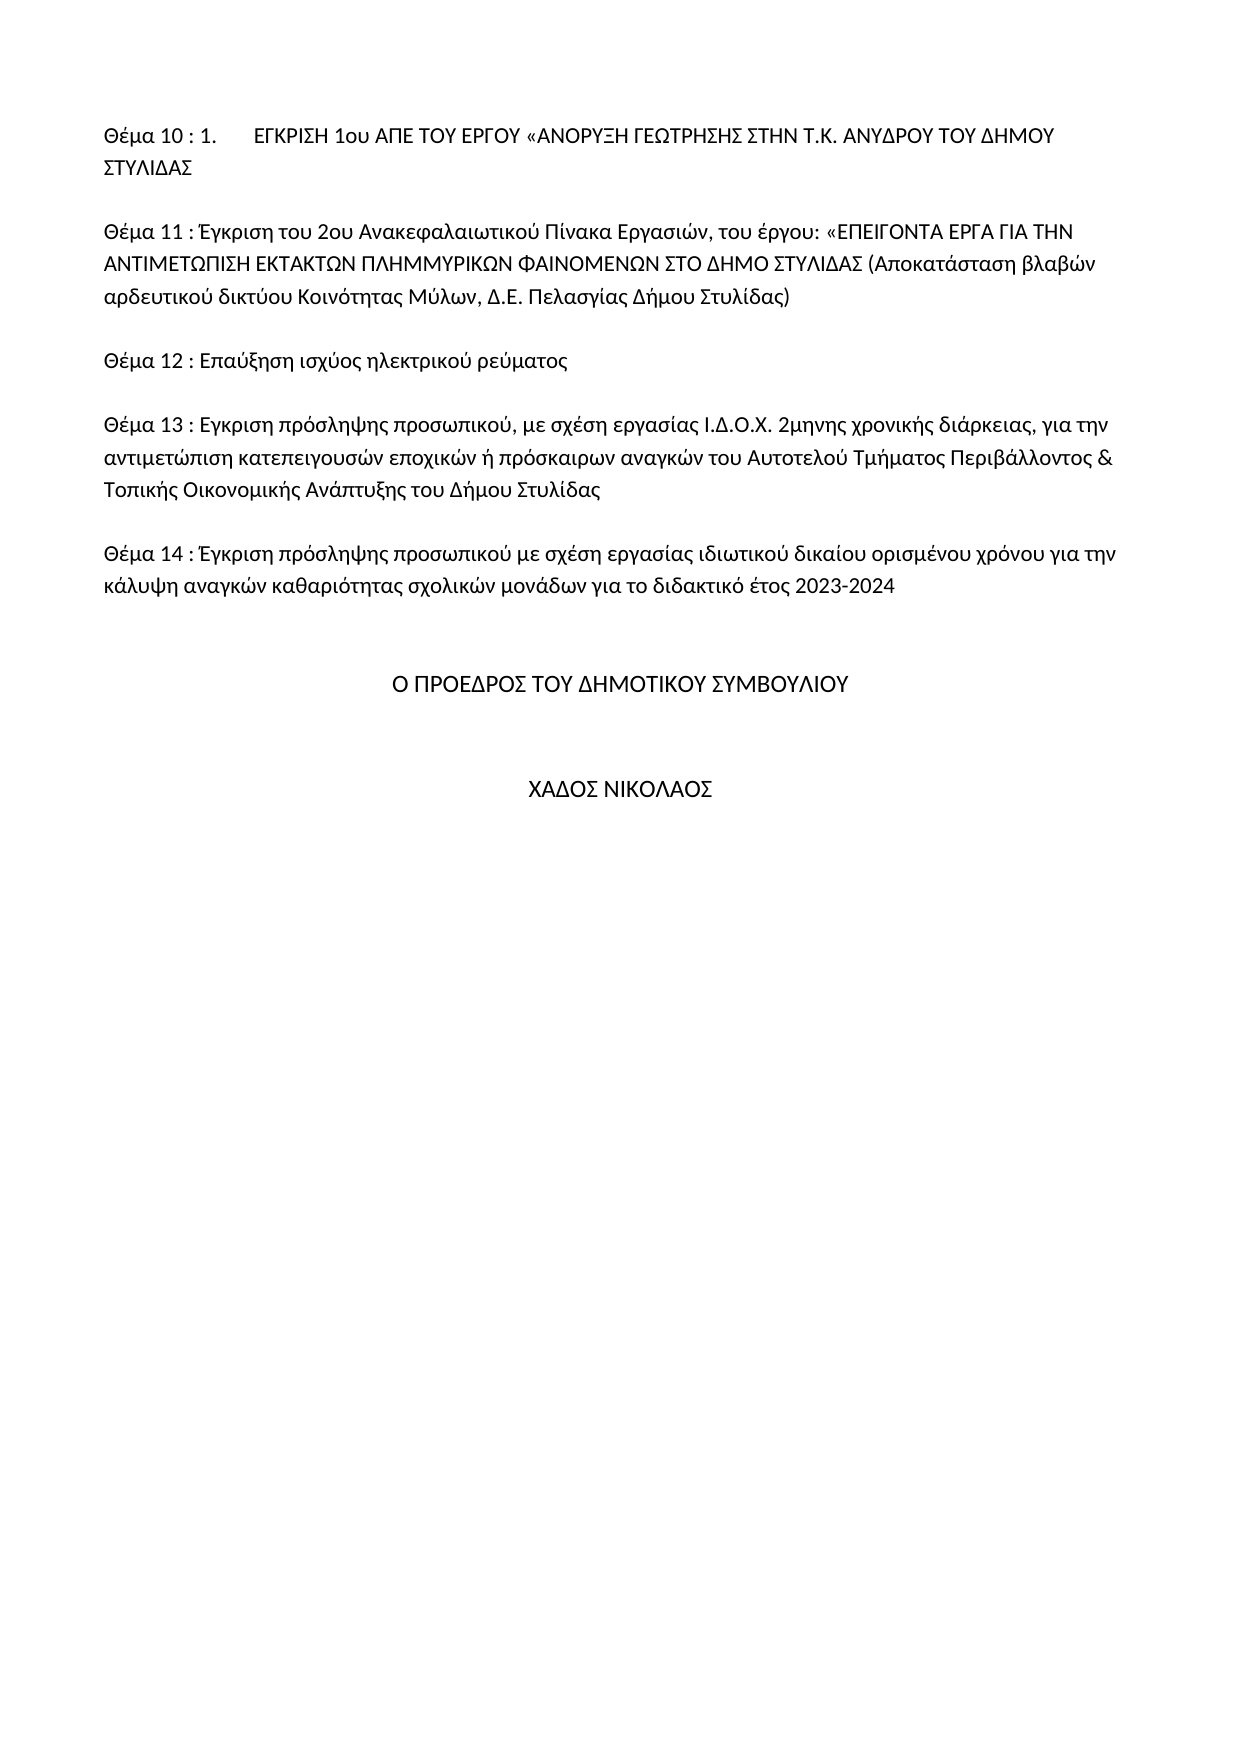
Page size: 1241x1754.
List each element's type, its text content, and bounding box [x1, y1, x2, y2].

text Ο ΠΡΟΕΔΡΟΣ ΤΟΥ ΔΗΜΟΤΙΚΟΥ ΣΥΜΒΟΥΛΙΟΥ [103, 668, 1137, 698]
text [103, 89, 1137, 632]
text ΧΑΔΟΣ ΝΙΚΟΛΑΟΣ [103, 773, 1137, 803]
